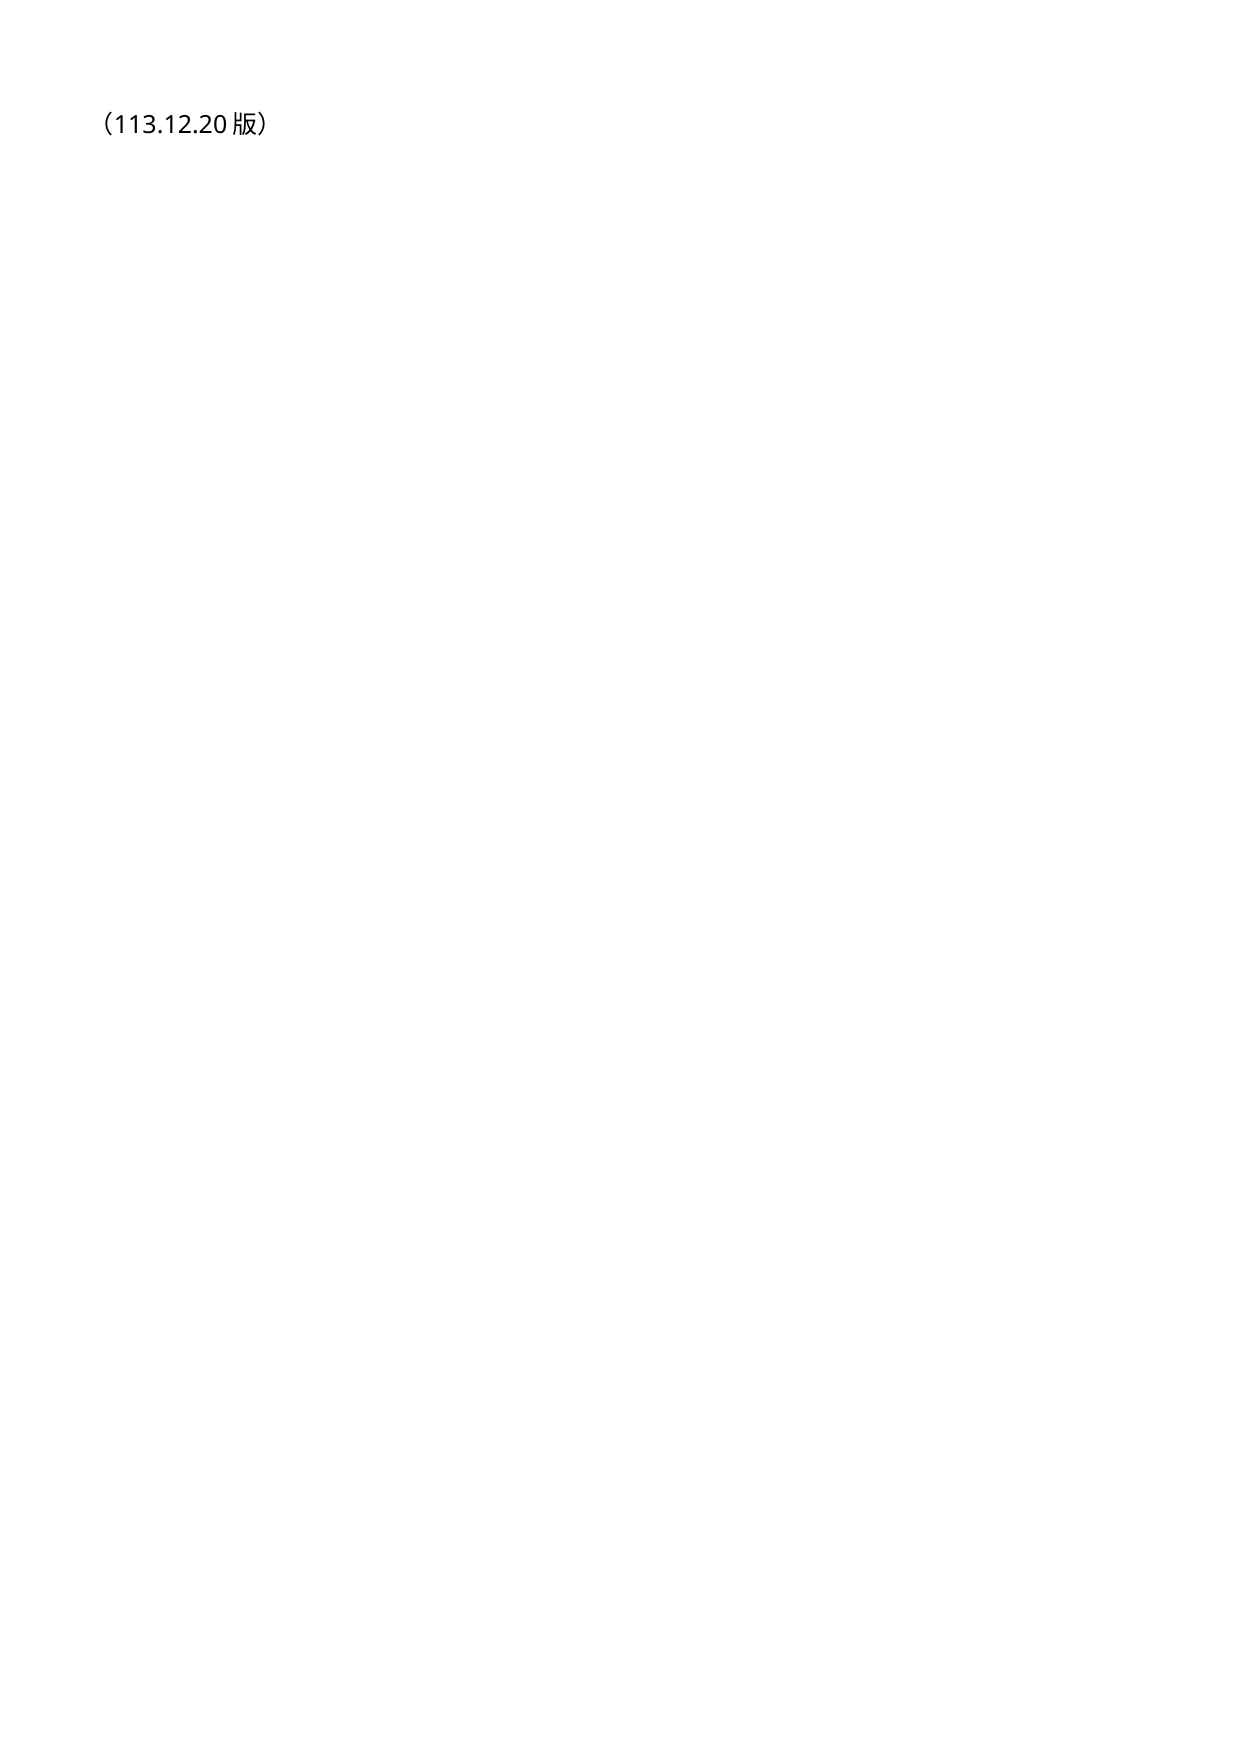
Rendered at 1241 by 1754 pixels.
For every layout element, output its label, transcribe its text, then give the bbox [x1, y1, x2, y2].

text （113.12.20版） [89, 104, 1152, 142]
